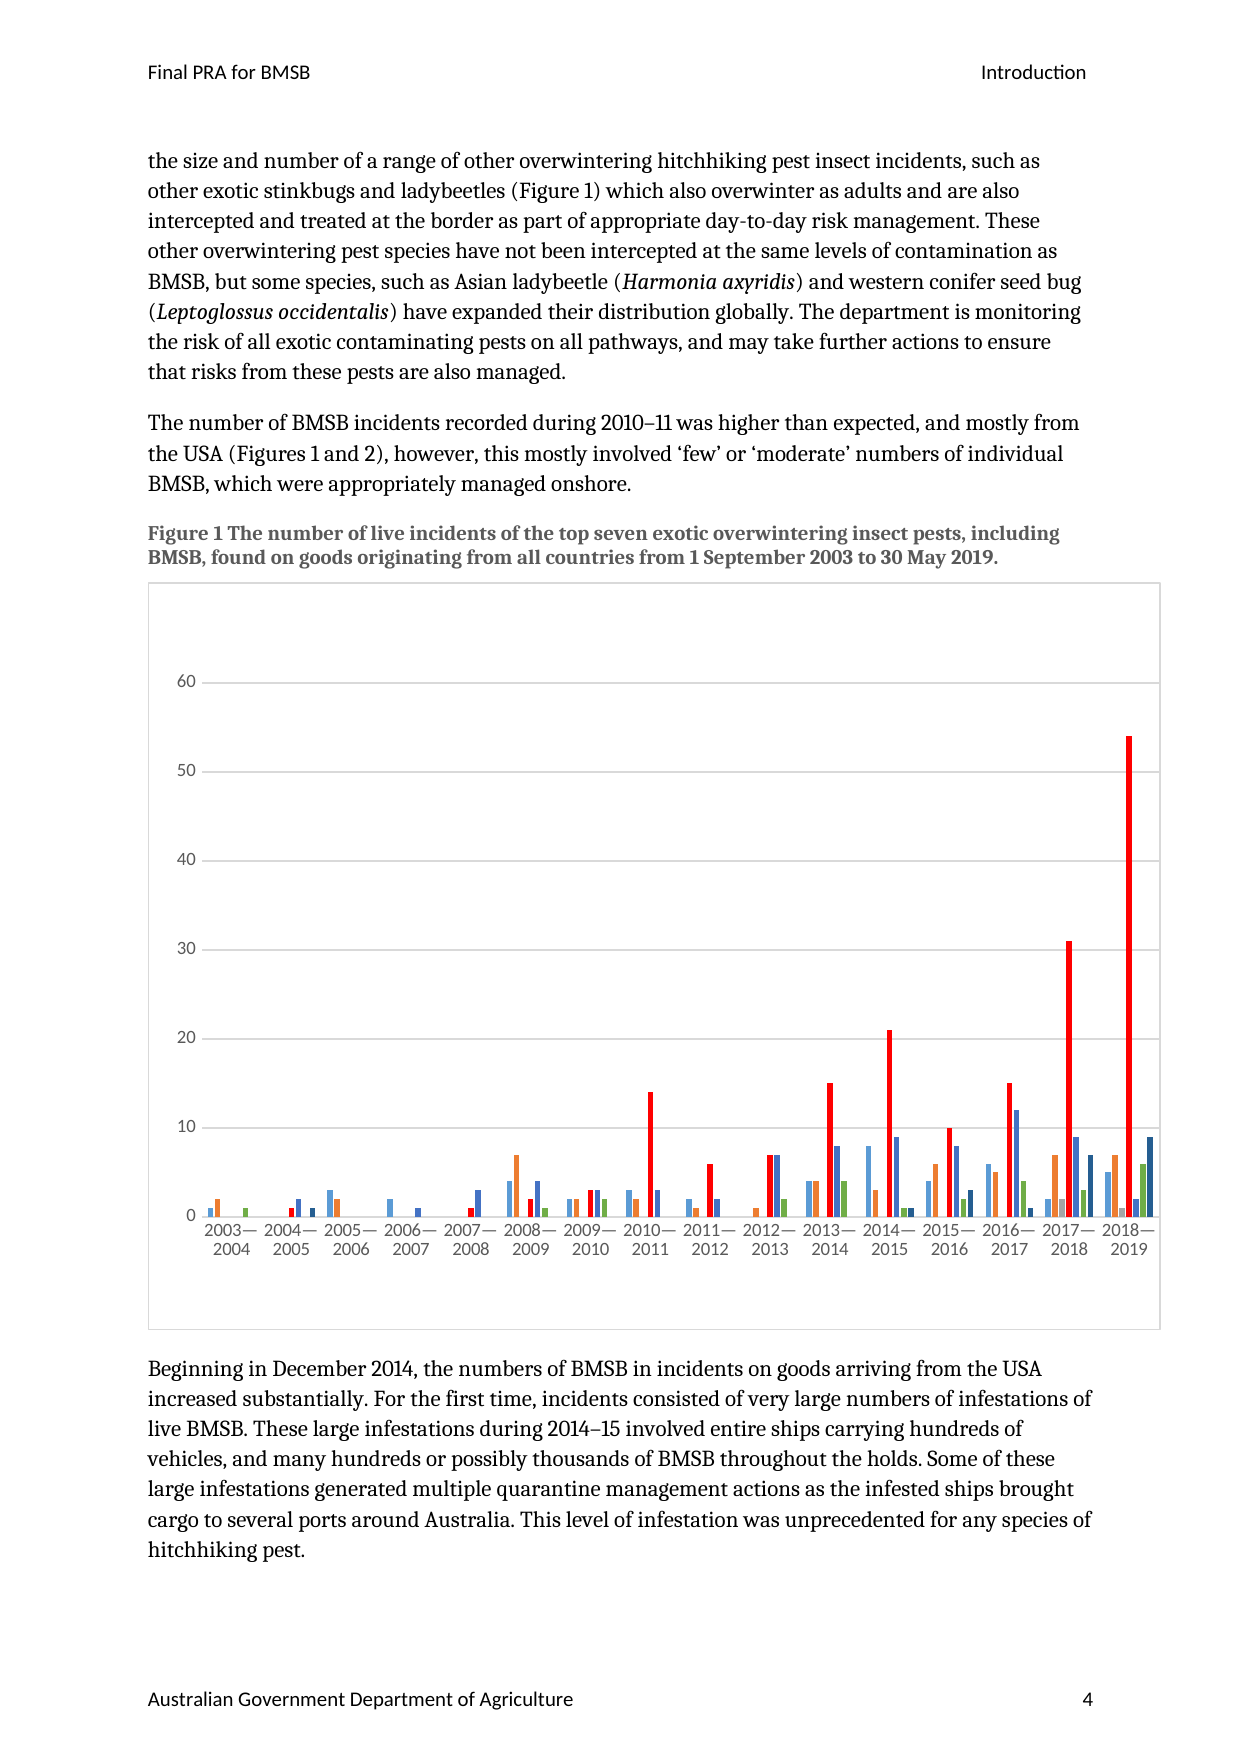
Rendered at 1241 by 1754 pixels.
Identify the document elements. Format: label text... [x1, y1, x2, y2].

text Figure 1 The number of live incidents of the top seven exotic overwintering insect pests, including BMSB, found on goods originating from all countries from 1 September 2003 to 30 May 2019. [148, 522, 1092, 569]
text The number of BMSB incidents recorded during 2010–11 was higher than expected, and mostly from the USA (Figures 1 and 2), however, this mostly involved ‘few’ or ‘moderate’ numbers of individual BMSB, which were appropriately managed onshore. [148, 410, 1092, 497]
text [148, 148, 1092, 386]
text Beginning in December 2014, the numbers of BMSB in incidents on goods arriving from the USA increased substantially. For the first time, incidents consisted of very large numbers of infestations of live BMSB. These large infestations during 2014–15 involved entire ships carrying hundreds of vehicles, and many hundreds or possibly thousands of BMSB throughout the holds. Some of these large infestations generated multiple quarantine management actions as the infested ships brought cargo to several ports around Australia. This level of infestation was unprecedented for any species of hitchhiking pest. [148, 1355, 1092, 1563]
